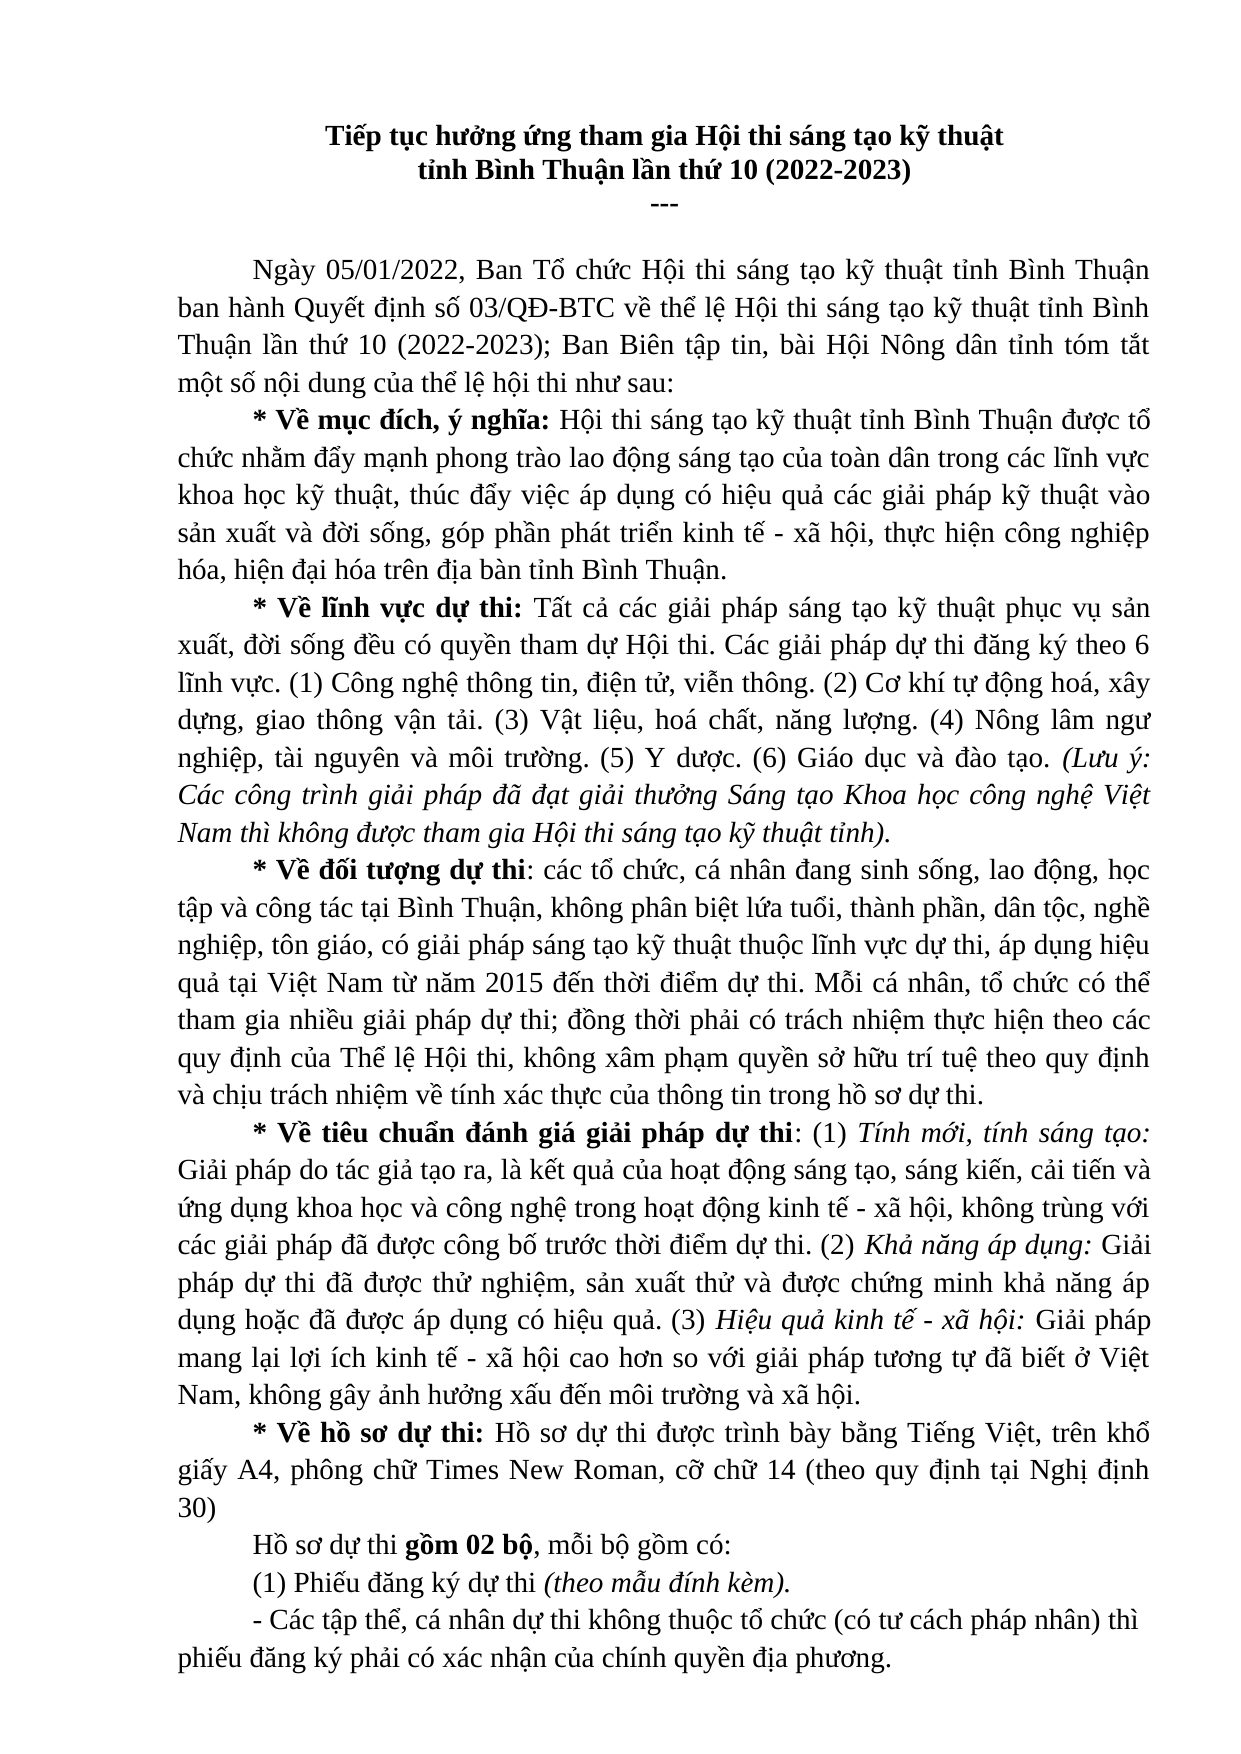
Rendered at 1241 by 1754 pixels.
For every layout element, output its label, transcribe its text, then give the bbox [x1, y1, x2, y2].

text * Về đối tượng dự thi: các tổ chức, cá nhân đang sinh sống, lao động, học tập và công tác tại Bình Thuận, không phân biệt lứa tuổi, thành phần, dân tộc, nghề nghiệp, tôn giáo, có giải pháp sáng tạo kỹ thuật thuộc lĩnh vực dự thi, áp dụng hiệu quả tại Việt Nam từ năm 2015 đến thời điểm dự thi. Mỗi cá nhân, tổ chức có thể tham gia nhiều giải pháp dự thi; đồng thời phải có trách nhiệm thực hiện theo các quy định của Thể lệ Hội thi, không xâm phạm quyền sở hữu trí tuệ theo quy định và chịu trách nhiệm về tính xác thực của thông tin trong hồ sơ dự thi. [177, 852, 1152, 1111]
text tỉnh Bình Thuận lần thứ 10 (2022-2023) [177, 152, 1152, 185]
text Tiếp tục hưởng ứng tham gia Hội thi sáng tạo kỹ thuật [177, 118, 1152, 152]
text (1) Phiếu đăng ký dự thi (theo mẫu đính kèm). [177, 1565, 1152, 1598]
text Hồ sơ dự thi gồm 02 bộ, mỗi bộ gồm có: [177, 1527, 1152, 1561]
text Ngày 05/01/2022, Ban Tổ chức Hội thi sáng tạo kỹ thuật tỉnh Bình Thuận ban hành Quyết định số 03/QĐ-BTC về thể lệ Hội thi sáng tạo kỹ thuật tỉnh Bình Thuận lần thứ 10 (2022-2023); Ban Biên tập tin, bài Hội Nông dân tỉnh tóm tắt một số nội dung của thể lệ hội thi như sau: [177, 252, 1152, 398]
text * Về mục đích, ý nghĩa: Hội thi sáng tạo kỹ thuật tỉnh Bình Thuận được tổ chức nhằm đẩy mạnh phong trào lao động sáng tạo của toàn dân trong các lĩnh vực khoa học kỹ thuật, thúc đẩy việc áp dụng có hiệu quả các giải pháp kỹ thuật vào sản xuất và đời sống, góp phần phát triển kinh tế - xã hội, thực hiện công nghiệp hóa, hiện đại hóa trên địa bàn tỉnh Bình Thuận. [177, 402, 1152, 586]
text * Về hồ sơ dự thi: Hồ sơ dự thi được trình bày bằng Tiếng Việt, trên khổ giấy A4, phông chữ Times New Roman, cỡ chữ 14 (theo quy định tại Nghị định 30) [177, 1415, 1152, 1523]
text * Về tiêu chuẩn đánh giá giải pháp dự thi: (1) Tính mới, tính sáng tạo: Giải pháp do tác giả tạo ra, là kết quả của hoạt động sáng tạo, sáng kiến, cải tiến và ứng dụng khoa học và công nghệ trong hoạt động kinh tế - xã hội, không trùng với các giải pháp đã được công bố trước thời điểm dự thi. (2) Khả năng áp dụng: Giải pháp dự thi đã được thử nghiệm, sản xuất thử và được chứng minh khả năng áp dụng hoặc đã được áp dụng có hiệu quả. (3) Hiệu quả kinh tế - xã hội: Giải pháp mang lại lợi ích kinh tế - xã hội cao hơn so với giải pháp tương tự đã biết ở Việt Nam, không gây ảnh hưởng xấu đến môi trường và xã hội. [177, 1115, 1152, 1411]
text --- [177, 185, 1152, 219]
text - Các tập thể, cá nhân dự thi không thuộc tổ chức (có tư cách pháp nhân) thì phiếu đăng ký phải có xác nhận của chính quyền địa phương. [177, 1602, 1152, 1673]
text * Về lĩnh vực dự thi: Tất cả các giải pháp sáng tạo kỹ thuật phục vụ sản xuất, đời sống đều có quyền tham dự Hội thi. Các giải pháp dự thi đăng ký theo 6 lĩnh vực. (1) Công nghệ thông tin, điện tử, viễn thông. (2) Cơ khí tự động hoá, xây dựng, giao thông vận tải. (3) Vật liệu, hoá chất, năng lượng. (4) Nông lâm ngư nghiệp, tài nguyên và môi trường. (5) Y dược. (6) Giáo dục và đào tạo. (Lưu ý: Các công trình giải pháp đã đạt giải thưởng Sáng tạo Khoa học công nghệ Việt Nam thì không được tham gia Hội thi sáng tạo kỹ thuật tỉnh). [177, 590, 1152, 848]
